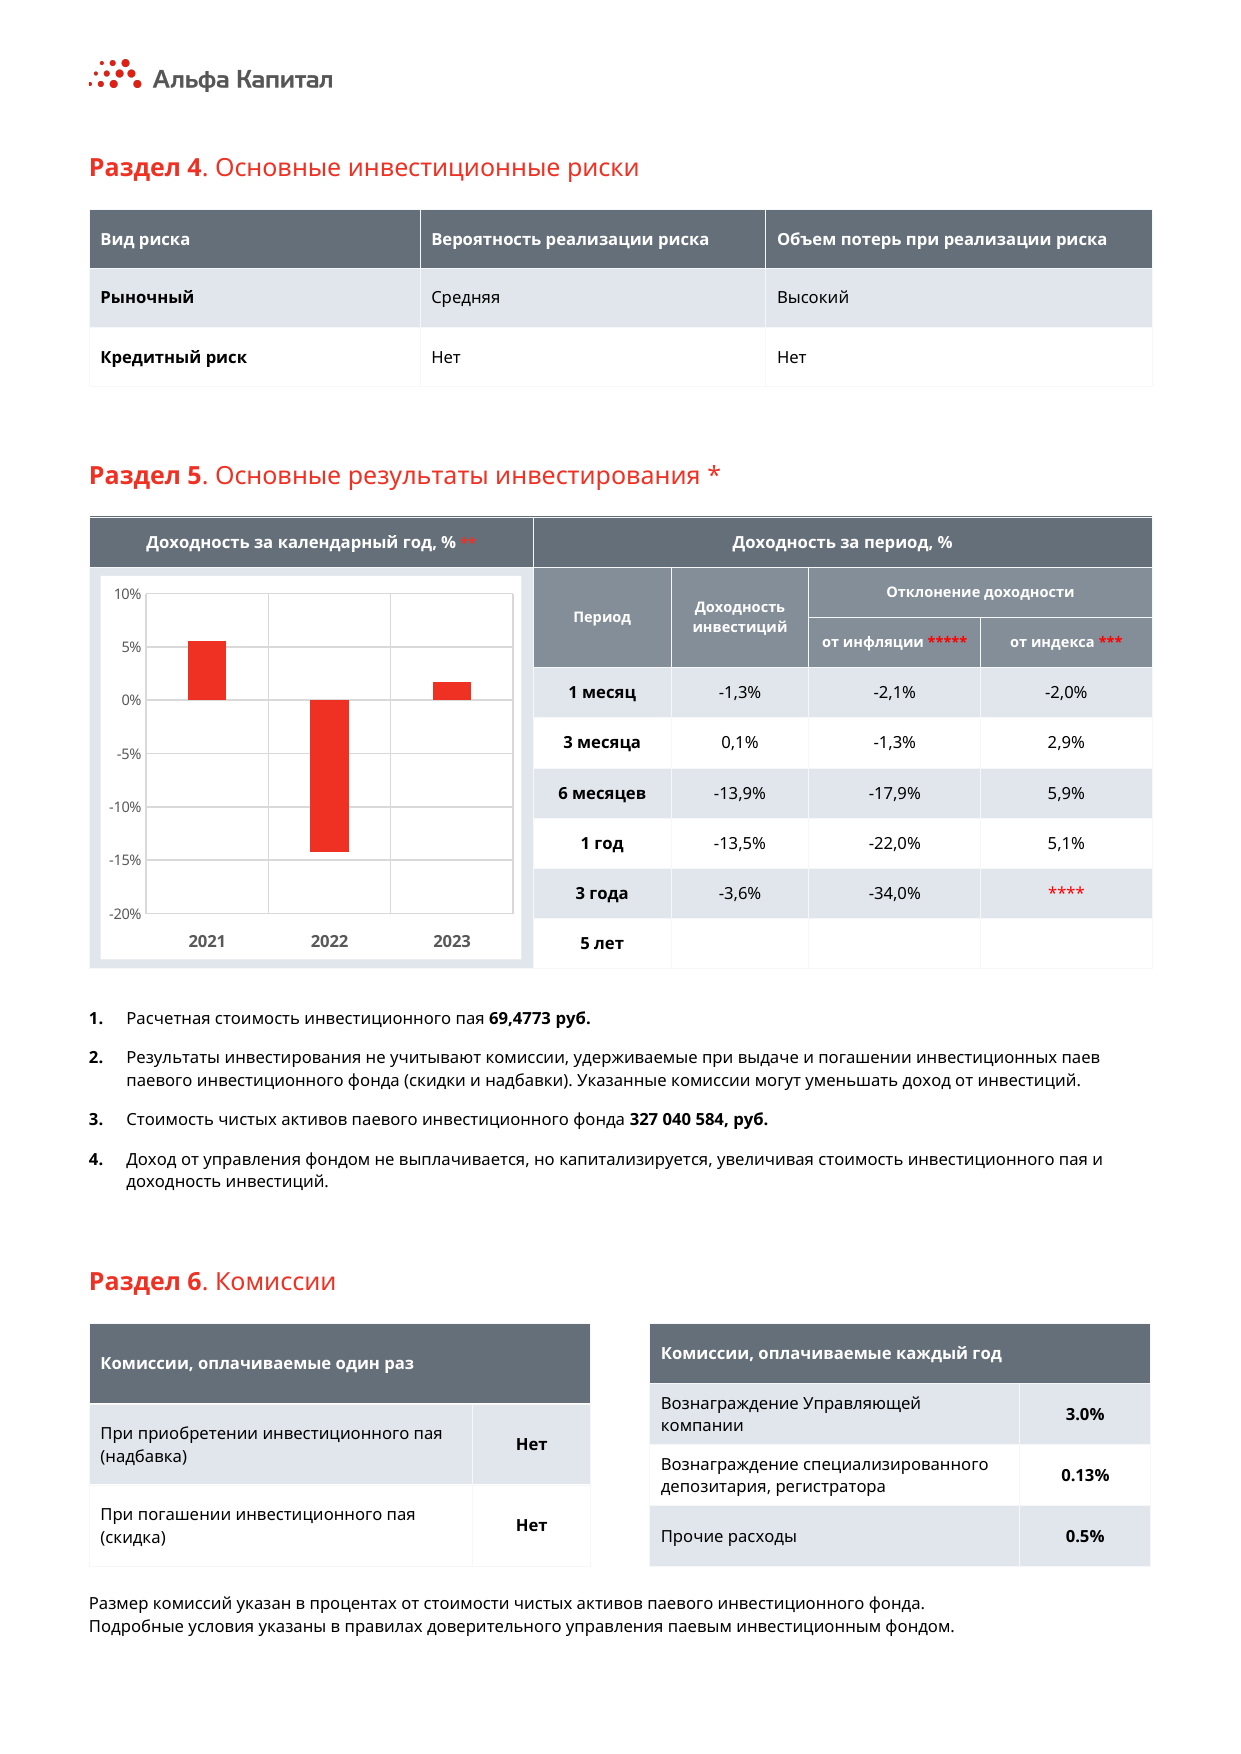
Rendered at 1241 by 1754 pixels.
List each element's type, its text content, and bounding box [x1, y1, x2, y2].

picture [88, 59, 332, 92]
table_cell Раздел 5. Основные результаты инвестирования * Расчетная стоимость инвестиционного пая 69,4773 руб. Результаты инвестирования не учитывают комиссии, удерживаемые при выдаче и погашении инвестиционных паев паевого инвестиционного фонда (скидки и надбавки). Указанные комиссии могут уменьшать доход от инвестиций. Стоимость чистых активов паевого инвестиционного фонда 327 040 584, руб. Доход от управления фондом не выплачивается, но капитализируется, увеличивая стоимость инвестиционного пая и доходность инвестиций. [0, 422, 1240, 1228]
table_cell Раздел 4. Основные инвестиционные риски [0, 114, 1240, 422]
table_cell Раздел 6. Комиссии Размер комиссий указан в процентах от стоимости чистых активов паевого инвестиционного фонда. Подробные условия указаны в правилах доверительного управления паевым инвестиционным фондом. [0, 1228, 1240, 1673]
